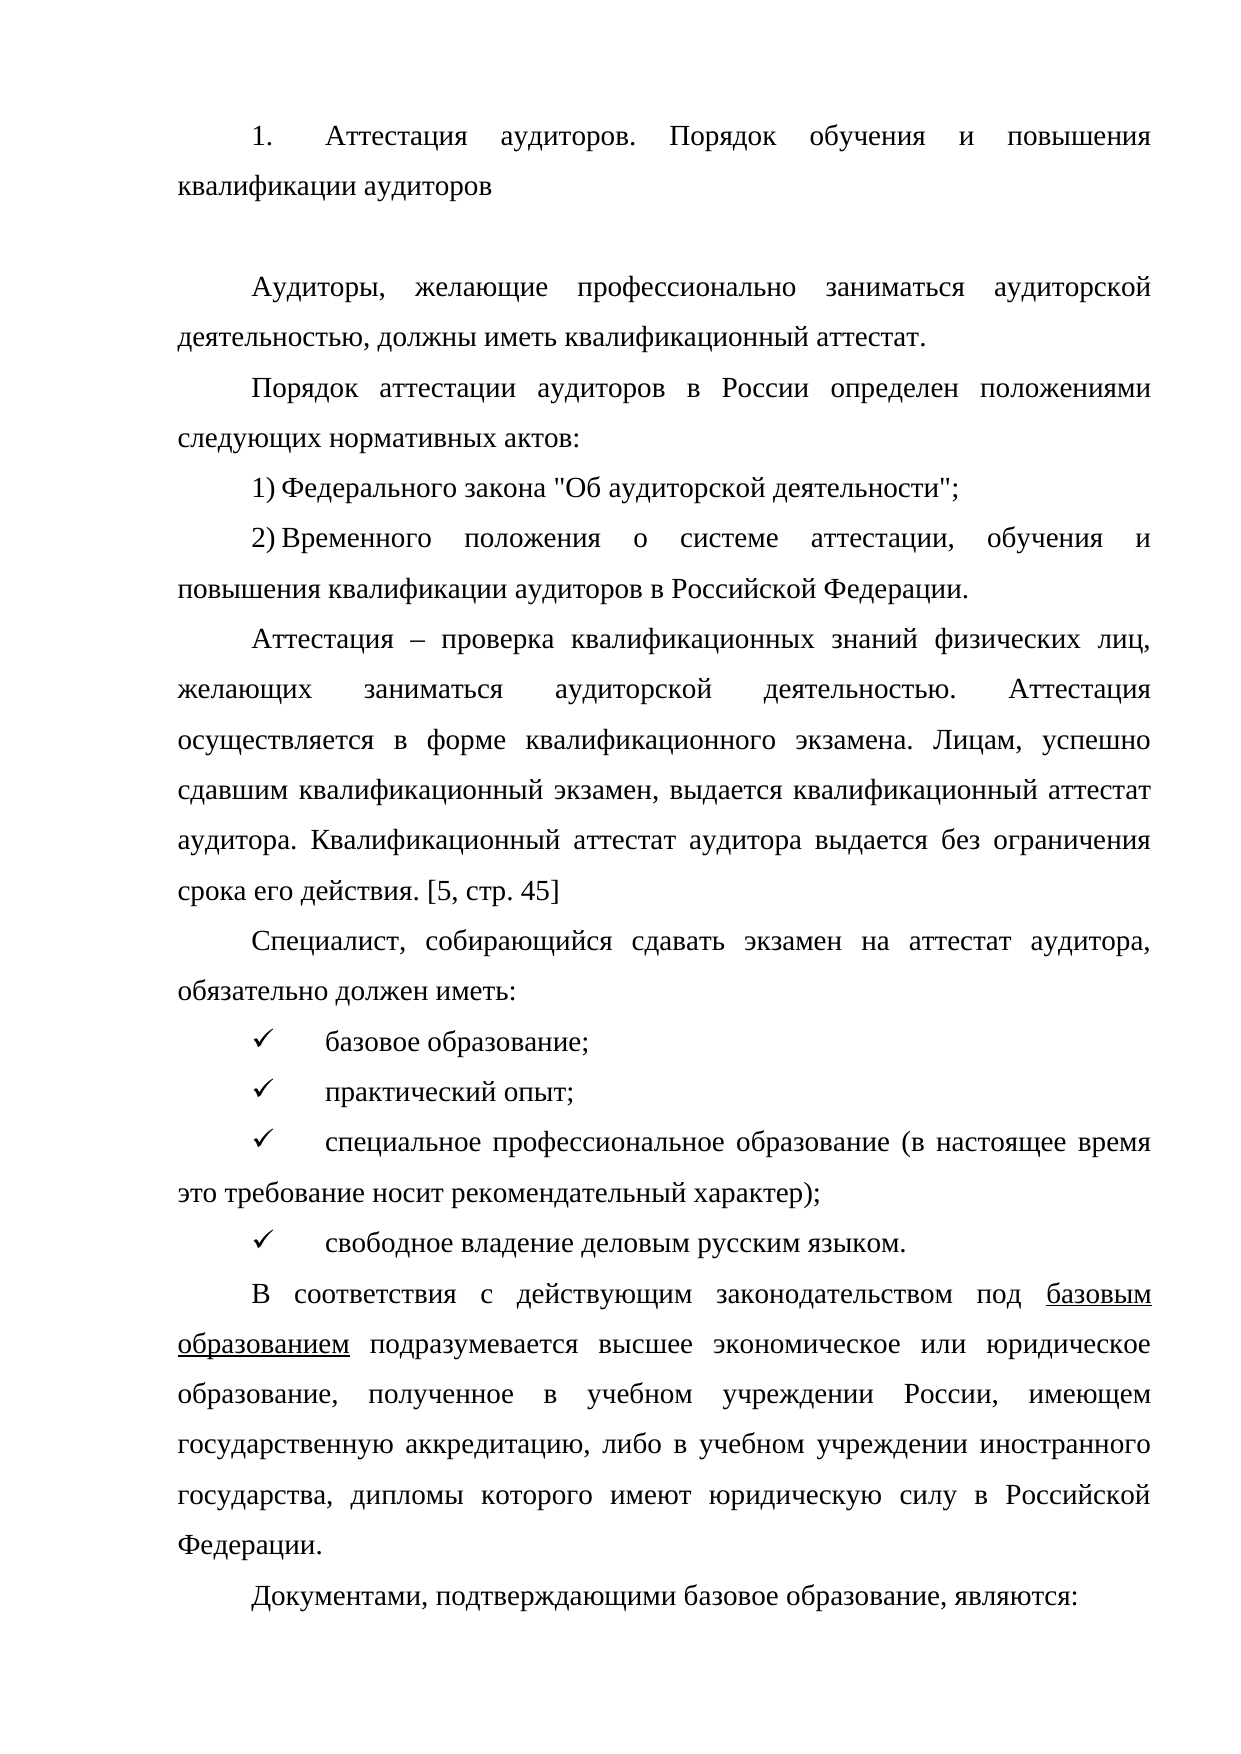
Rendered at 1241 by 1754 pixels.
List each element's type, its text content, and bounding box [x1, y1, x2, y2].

list специальное профессиональное образование (в настоящее время это требование носит рекомендательный характер); [177, 1124, 1152, 1208]
list свободное владение деловым русским языком. [177, 1225, 1152, 1259]
text Документами, подтверждающими базовое образование, являются: [177, 1578, 1152, 1611]
text Аттестация – проверка квалификационных знаний физических лиц, желающих заниматься аудиторской деятельностью. Аттестация осуществляется в форме квалификационного экзамена. Лицам, успешно сдавшим квалификационный экзамен, выдается квалификационный аттестат аудитора. Квалификационный аттестат аудитора выдается без ограничения срока его действия. [5, стр. 45] [177, 621, 1152, 906]
text Специалист, собирающийся сдавать экзамен на аттестат аудитора, обязательно должен иметь: [177, 923, 1152, 1007]
list базовое образование; [177, 1024, 1152, 1057]
list практический опыт; [177, 1074, 1152, 1108]
text Аудиторы, желающие профессионально заниматься аудиторской деятельностью, должны иметь квалификационный аттестат. [177, 269, 1152, 353]
text 2) Временного положения о системе аттестации, обучения и повышения квалификации аудиторов в Российской Федерации. [177, 521, 1152, 604]
list Аттестация аудиторов. Порядок обучения и повышения квалификации аудиторов [177, 118, 1152, 202]
text В соответствия с действующим законодательством под базовым образованием подразумевается высшее экономическое или юридическое образование, полученное в учебном учреждении России, имеющем государственную аккредитацию, либо в учебном учреждении иностранного государства, дипломы которого имеют юридическую силу в Российской Федерации. [177, 1276, 1152, 1561]
text 1) Федерального закона "Об аудиторской деятельности"; [177, 470, 1152, 504]
text Порядок аттестации аудиторов в России определен положениями следующих нормативных актов: [177, 370, 1152, 453]
